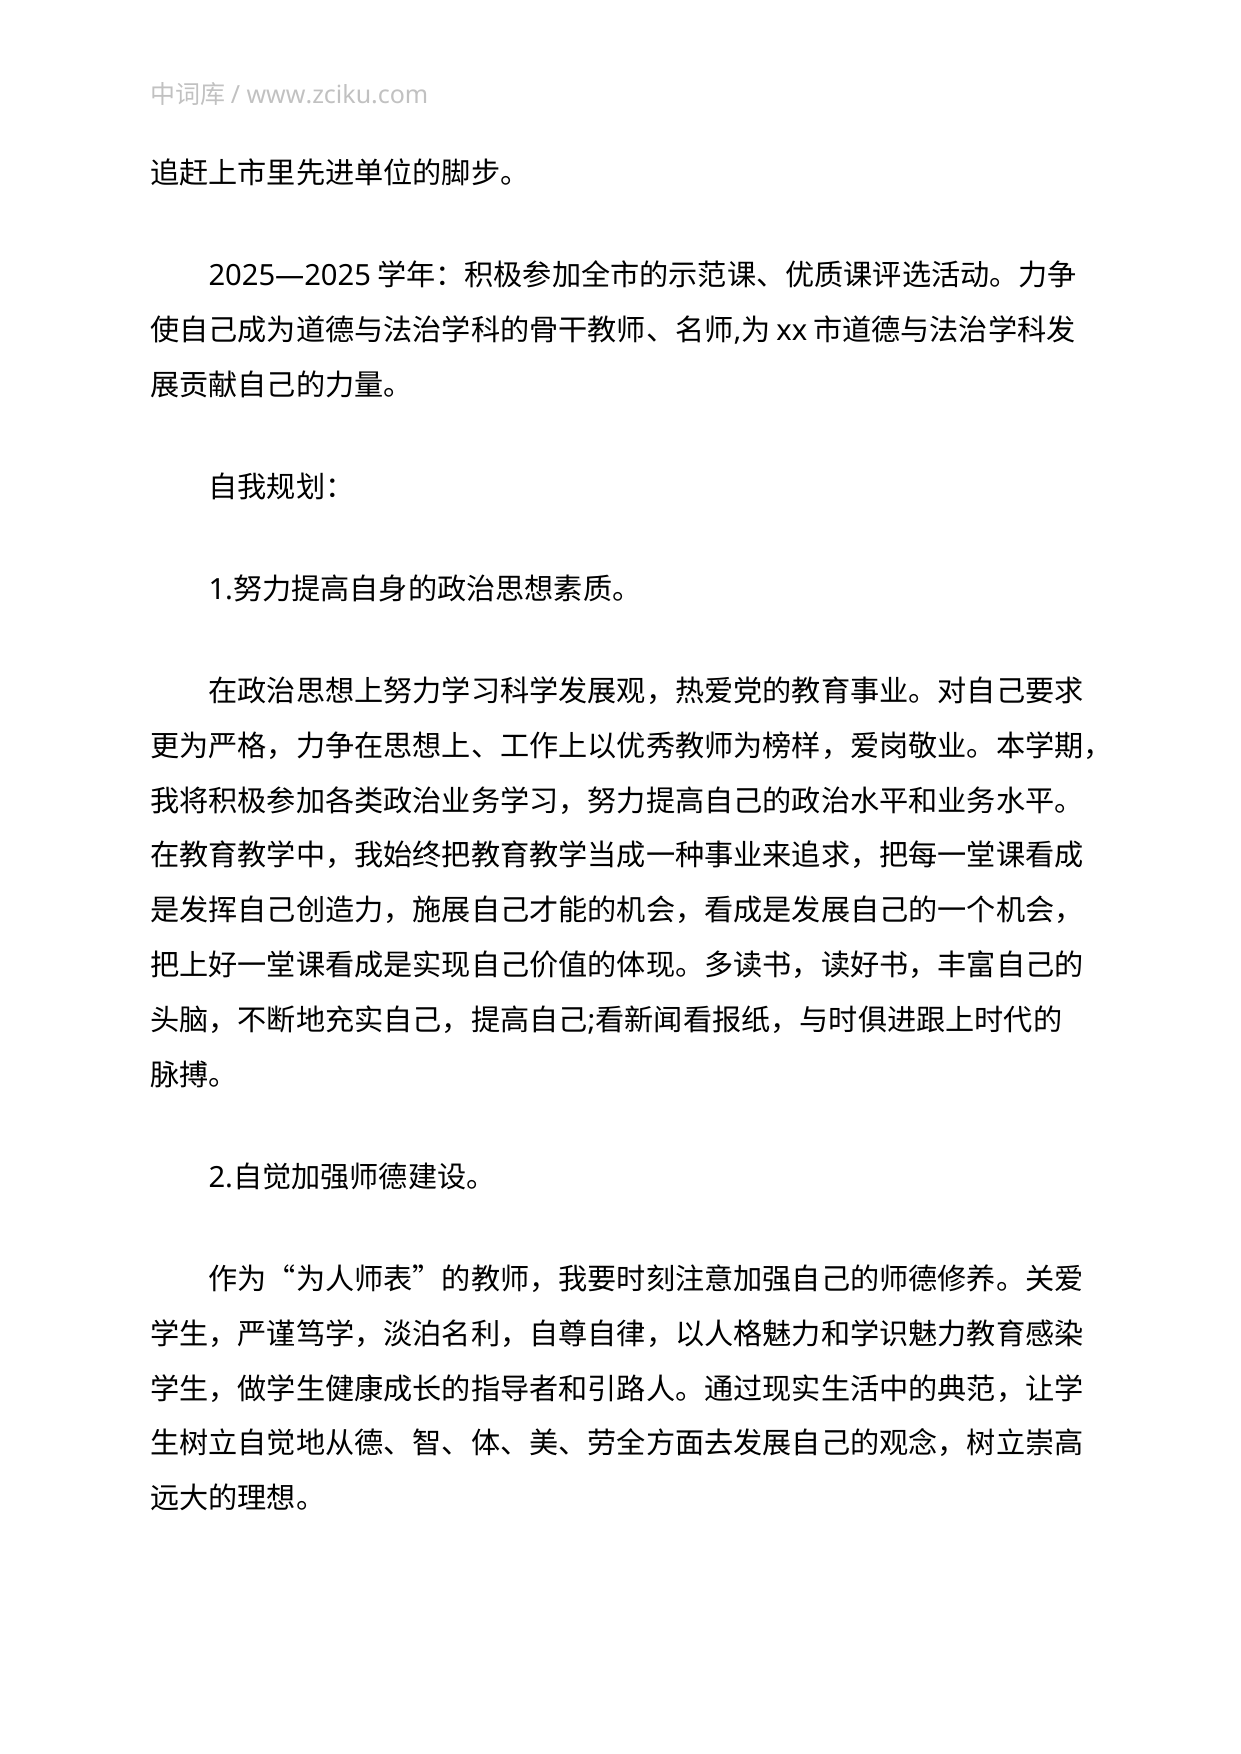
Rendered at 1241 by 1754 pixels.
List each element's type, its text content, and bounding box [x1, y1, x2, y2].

text 在政治思想上努力学习科学发展观，热爱党的教育事业。对自己要求更为严格，力争在思想上、工作上以优秀教师为榜样，爱岗敬业。本学期，我将积极参加各类政治业务学习，努力提高自己的政治水平和业务水平。在教育教学中，我始终把教育教学当成一种事业来追求，把每一堂课看成是发挥自己创造力，施展自己才能的机会，看成是发展自己的一个机会，把上好一堂课看成是实现自己价值的体现。多读书，读好书，丰富自己的头脑，不断地充实自己，提高自己;看新闻看报纸，与时俱进跟上时代的脉搏。 [150, 667, 1090, 1094]
text 1.努力提高自身的政治思想素质。 [150, 565, 1090, 608]
text 自我规划： [150, 463, 1090, 506]
text 作为“为人师表”的教师，我要时刻注意加强自己的师德修养。关爱学生，严谨笃学，淡泊名利，自尊自律，以人格魅力和学识魅力教育感染学生，做学生健康成长的指导者和引路人。通过现实生活中的典范，让学生树立自觉地从德、智、体、美、劳全方面去发展自己的观念，树立崇高远大的理想。 [150, 1255, 1090, 1517]
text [150, 150, 1090, 192]
text 2.自觉加强师德建设。 [150, 1153, 1090, 1196]
text 2025—2025学年：积极参加全市的示范课、优质课评选活动。力争使自己成为道德与法治学科的骨干教师、名师,为xx市道德与法治学科发展贡献自己的力量。 [150, 252, 1090, 404]
